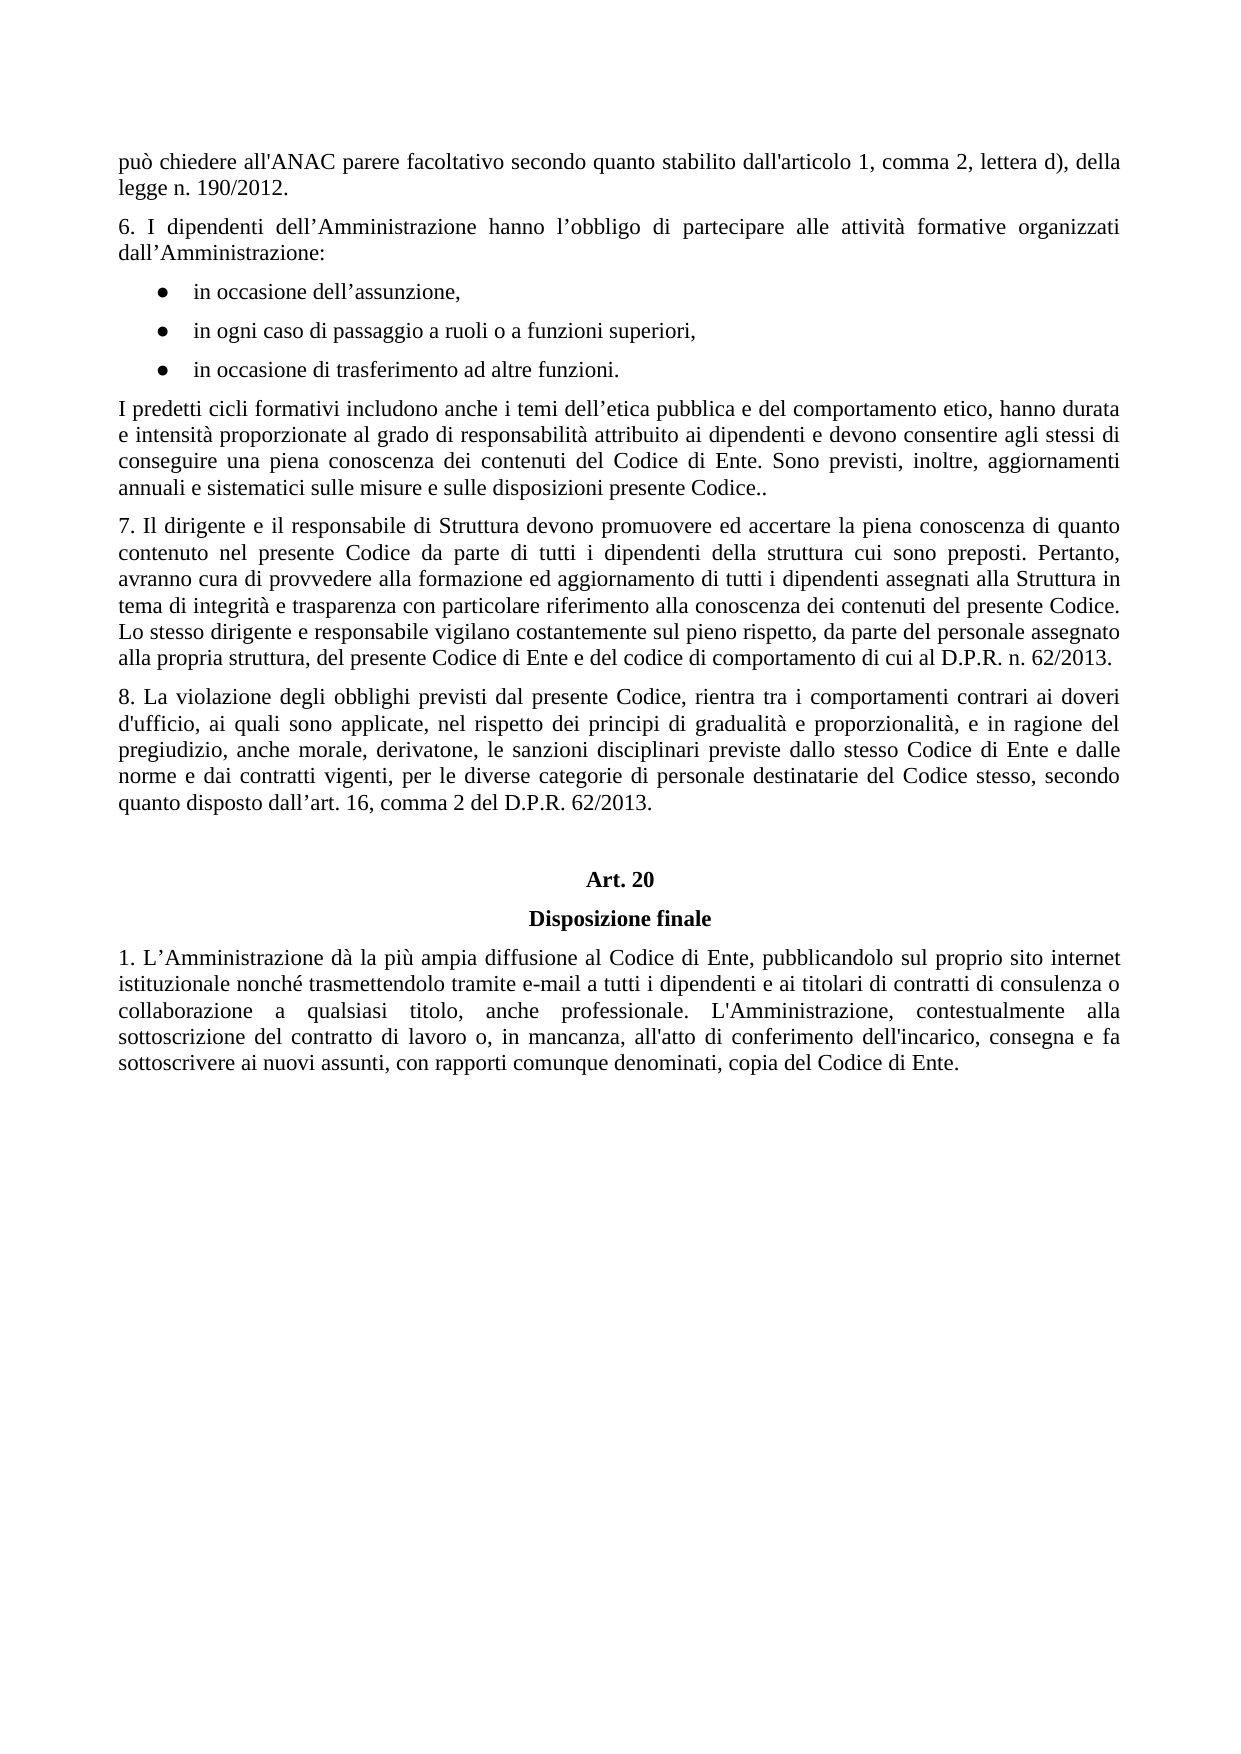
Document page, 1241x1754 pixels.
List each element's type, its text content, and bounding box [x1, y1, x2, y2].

text I predetti cicli formativi includono anche i temi dell’etica pubblica e del comportamento etico, hanno durata e intensità proporzionate al grado di responsabilità attribuito ai dipendenti e devono consentire agli stessi di conseguire una piena conoscenza dei contenuti del Codice di Ente. Sono previsti, inoltre, aggiornamenti annuali e sistematici sulle misure e sulle disposizioni presente Codice.. [118, 395, 1122, 500]
list in occasione di trasferimento ad altre funzioni. [156, 356, 1122, 382]
list in ogni caso di passaggio a ruoli o a funzioni superiori, [156, 317, 1122, 343]
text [118, 148, 1122, 200]
text 1. L’Amministrazione dà la più ampia diffusione al Codice di Ente, pubblicandolo sul proprio sito internet istituzionale nonché trasmettendolo tramite e-mail a tutti i dipendenti e ai titolari di contratti di consulenza o collaborazione a qualsiasi titolo, anche professionale. L'Amministrazione, contestualmente alla sottoscrizione del contratto di lavoro o, in mancanza, all'atto di conferimento dell'incarico, consegna e fa sottoscrivere ai nuovi assunti, con rapporti comunque denominati, copia del Codice di Ente. [118, 944, 1122, 1076]
text 7. Il dirigente e il responsabile di Struttura devono promuovere ed accertare la piena conoscenza di quanto contenuto nel presente Codice da parte di tutti i dipendenti della struttura cui sono preposti. Pertanto, avranno cura di provvedere alla formazione ed aggiornamento di tutti i dipendenti assegnati alla Struttura in tema di integrità e trasparenza con particolare riferimento alla conoscenza dei contenuti del presente Codice. Lo stesso dirigente e responsabile vigilano costantemente sul pieno rispetto, da parte del personale assegnato alla propria struttura, del presente Codice di Ente e del codice di comportamento di cui al D.P.R. n. 62/2013. [118, 513, 1122, 671]
text Art. 20 [118, 866, 1122, 893]
text 8. La violazione degli obblighi previsti dal presente Codice, rientra tra i comportamenti contrari ai doveri d'ufficio, ai quali sono applicate, nel rispetto dei principi di gradualità e proporzionalità, e in ragione del pregiudizio, anche morale, derivatone, le sanzioni disciplinari previste dallo stesso Codice di Ente e dalle norme e dai contratti vigenti, per le diverse categorie di personale destinatarie del Codice stesso, secondo quanto disposto dall’art. 16, comma 2 del D.P.R. 62/2013. [118, 683, 1122, 815]
text Disposizione finale [118, 905, 1122, 932]
text 6. I dipendenti dell’Amministrazione hanno l’obbligo di partecipare alle attività formative organizzati dall’Amministrazione: [118, 213, 1122, 266]
list in occasione dell’assunzione, [156, 278, 1122, 304]
